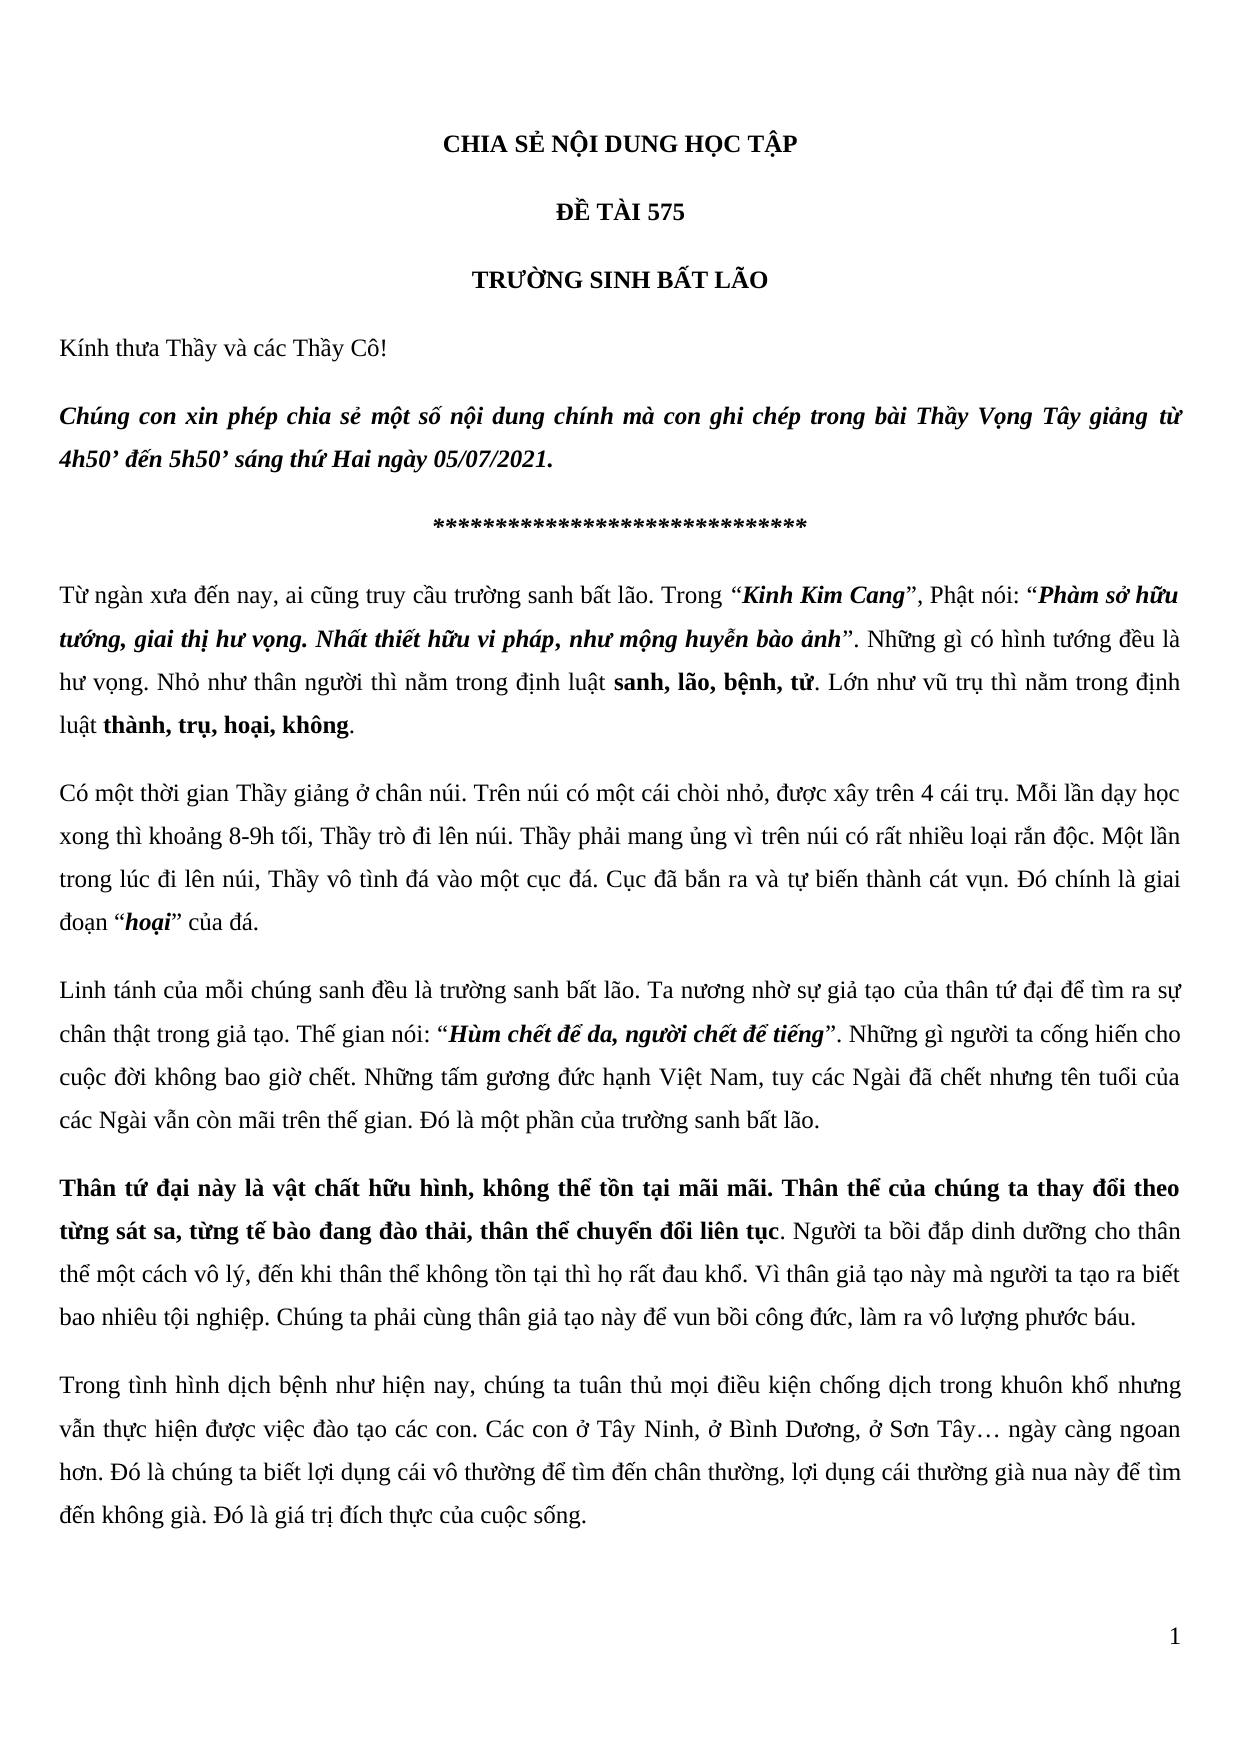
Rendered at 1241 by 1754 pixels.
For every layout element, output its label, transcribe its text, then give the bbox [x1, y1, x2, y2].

text Thân tứ đại này là vật chất hữu hình, không thể tồn tại mãi mãi. Thân thể của chúng ta thay đổi theo từng sát sa, từng tế bào đang đào thải, thân thể chuyển đổi liên tục. Người ta bồi đắp dinh dưỡng cho thân thể một cách vô lý, đến khi thân thể không tồn tại thì họ rất đau khổ. Vì thân giả tạo này mà người ta tạo ra biết bao nhiêu tội nghiệp. Chúng ta phải cùng thân giả tạo này để vun bồi công đức, làm ra vô lượng phước báu. [59, 1173, 1181, 1331]
text Kính thưa Thầy và các Thầy Cô! [59, 333, 1181, 362]
text TRƯỜNG SINH BẤT LÃO [59, 265, 1181, 294]
text ĐỀ TÀI 575 [59, 197, 1181, 226]
text Từ ngàn xưa đến nay, ai cũng truy cầu trường sanh bất lão. Trong “Kinh Kim Cang”, Phật nói: “Phàm sở hữu tướng, giai thị hư vọng. Nhất thiết hữu vi pháp, như mộng huyễn bào ảnh”. Những gì có hình tướng đều là hư vọng. Nhỏ như thân người thì nằm trong định luật sanh, lão, bệnh, tử. Lớn như vũ trụ thì nằm trong định luật thành, trụ, hoại, không. [59, 581, 1181, 739]
text CHIA SẺ NỘI DUNG HỌC TẬP [59, 129, 1181, 157]
text Có một thời gian Thầy giảng ở chân núi. Trên núi có một cái chòi nhỏ, được xây trên 4 cái trụ. Mỗi lần dạy học xong thì khoảng 8-9h tối, Thầy trò đi lên núi. Thầy phải mang ủng vì trên núi có rất nhiều loại rắn độc. Một lần trong lúc đi lên núi, Thầy vô tình đá vào một cục đá. Cục đã bắn ra và tự biến thành cát vụn. Đó chính là giai đoạn “hoại” của đá. [59, 778, 1181, 936]
text Trong tình hình dịch bệnh như hiện nay, chúng ta tuân thủ mọi điều kiện chống dịch trong khuôn khổ nhưng vẫn thực hiện được việc đào tạo các con. Các con ở Tây Ninh, ở Bình Dương, ở Sơn Tây… ngày càng ngoan hơn. Đó là chúng ta biết lợi dụng cái vô thường để tìm đến chân thường, lợi dụng cái thường già nua này để tìm đến không già. Đó là giá trị đích thực của cuộc sống. [59, 1371, 1181, 1529]
text ****************************** [59, 512, 1181, 541]
text Chúng con xin phép chia sẻ một số nội dung chính mà con ghi chép trong bài Thầy Vọng Tây giảng từ 4h50’ đến 5h50’ sáng thứ Hai ngày 05/07/2021. [59, 401, 1181, 473]
text Linh tánh của mỗi chúng sanh đều là trường sanh bất lão. Ta nương nhờ sự giả tạo của thân tứ đại để tìm ra sự chân thật trong giả tạo. Thế gian nói: “Hùm chết để da, người chết để tiếng”. Những gì người ta cống hiến cho cuộc đời không bao giờ chết. Những tấm gương đức hạnh Việt Nam, tuy các Ngài đã chết nhưng tên tuổi của các Ngài vẫn còn mãi trên thế gian. Đó là một phần của trường sanh bất lão. [59, 976, 1181, 1134]
